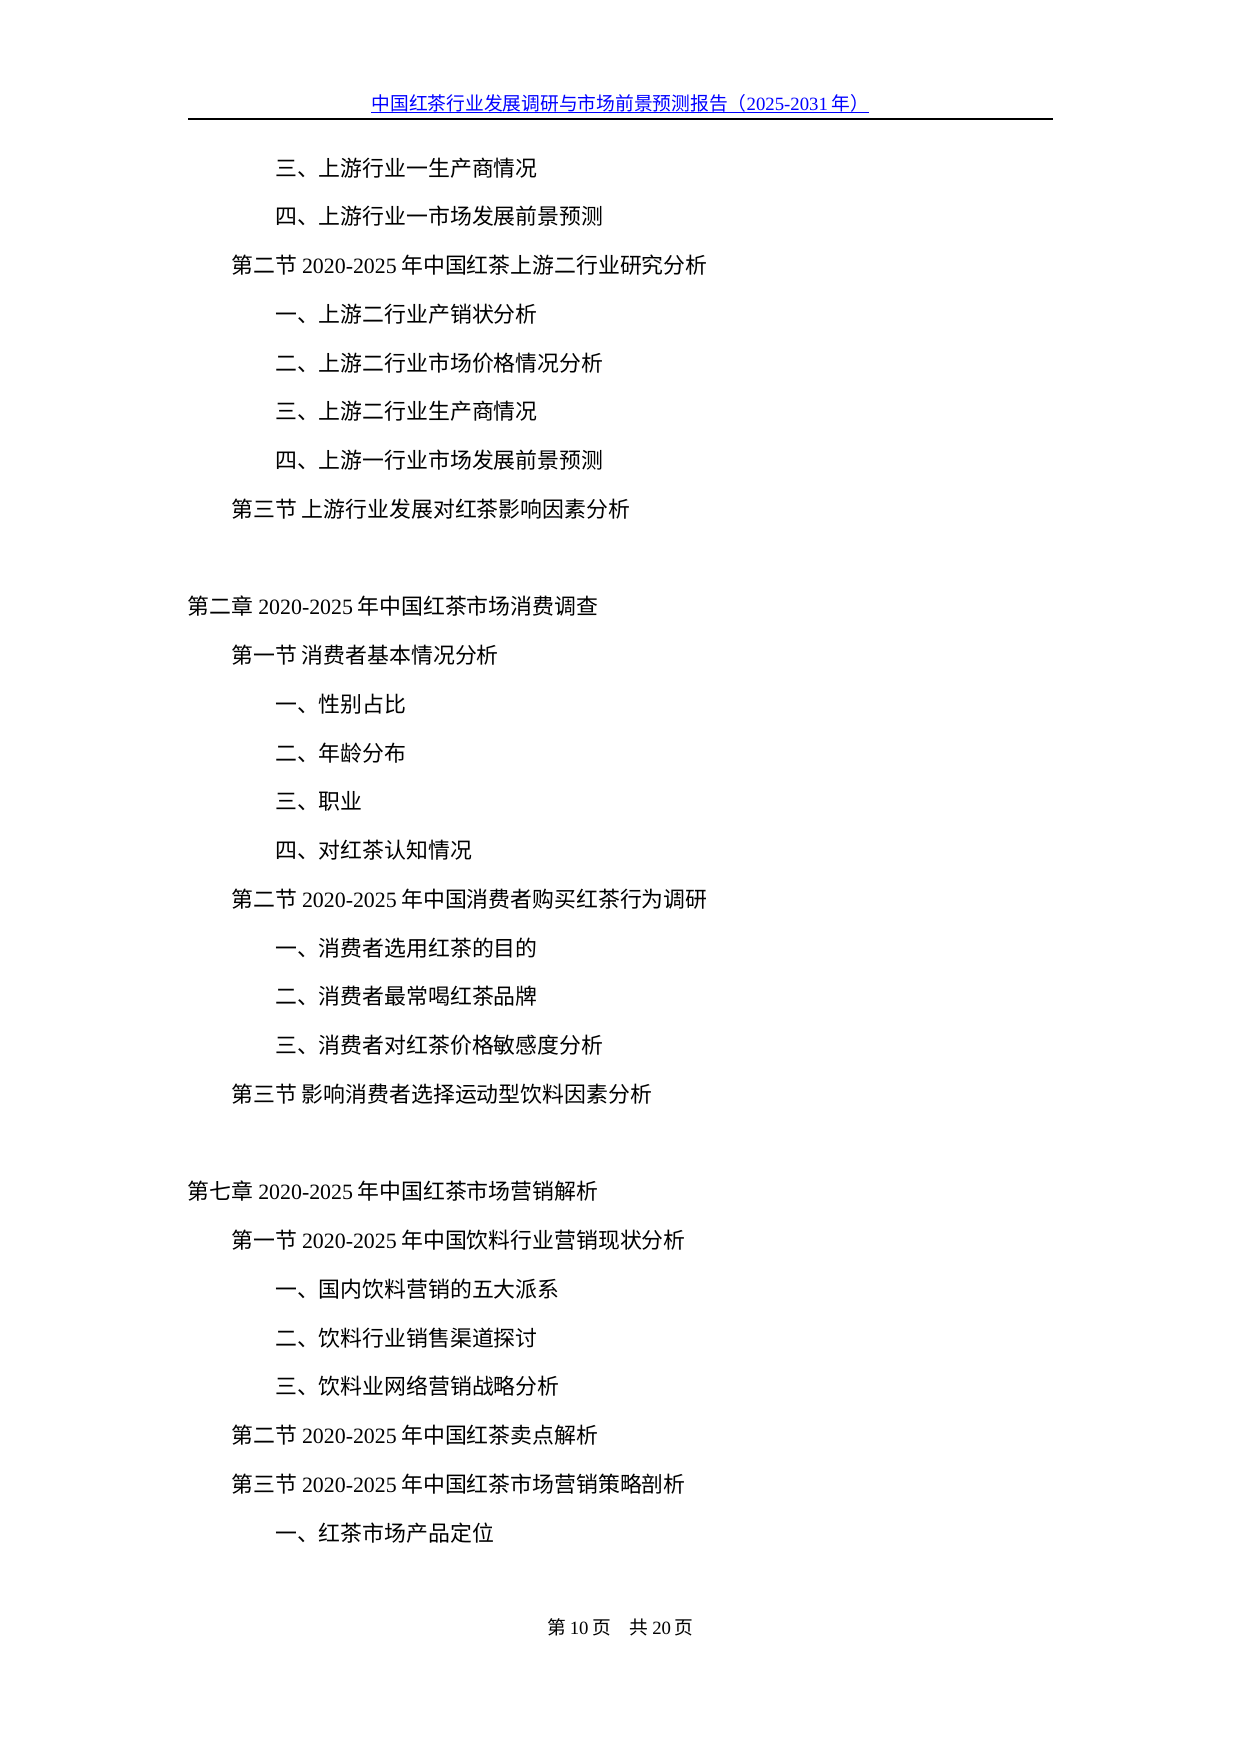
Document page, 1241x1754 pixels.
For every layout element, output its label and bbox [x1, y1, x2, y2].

text [187, 150, 1053, 1548]
